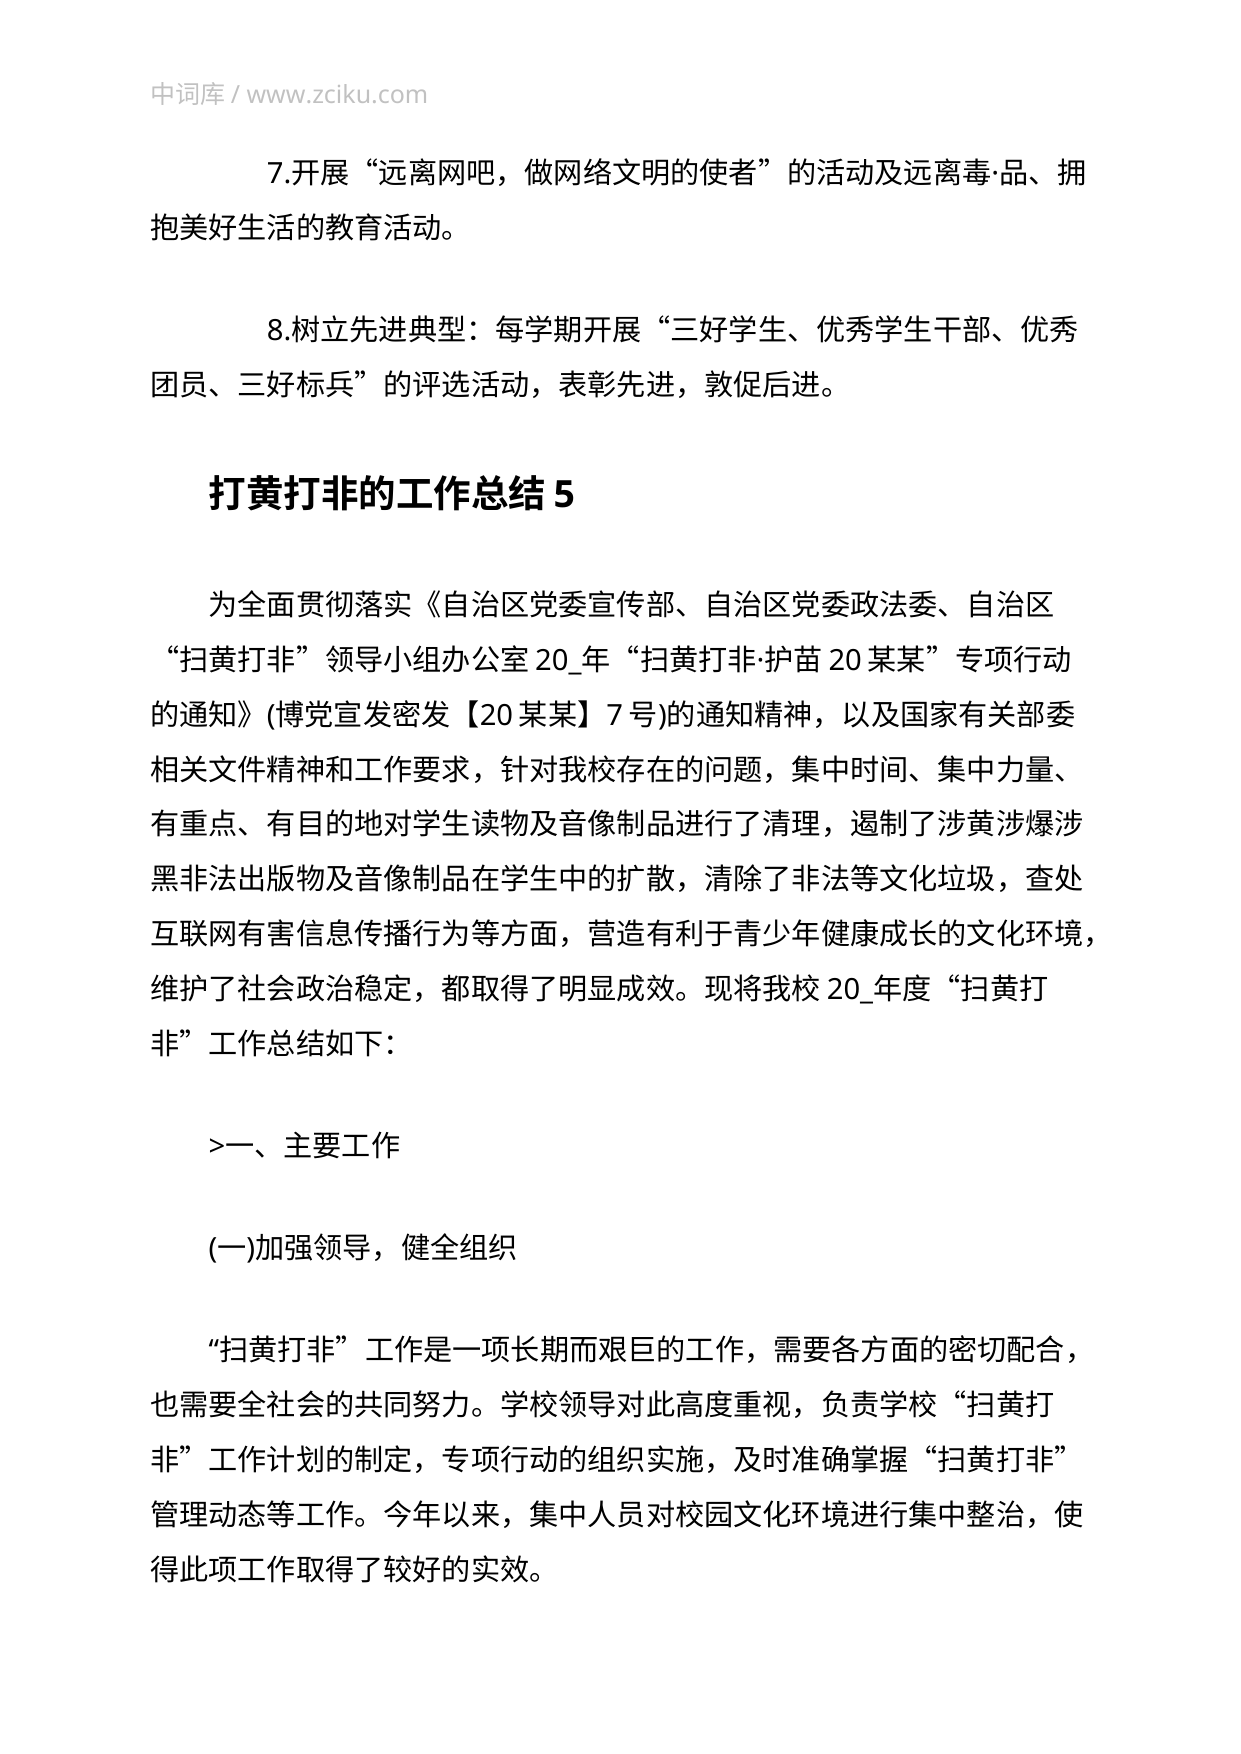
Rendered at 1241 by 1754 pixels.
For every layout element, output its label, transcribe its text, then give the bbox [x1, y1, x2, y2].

text 为全面贯彻落实《自治区党委宣传部、自治区党委政法委、自治区“扫黄打非”领导小组办公室20_年“扫黄打非·护苗20某某”专项行动的通知》(博党宣发密发【20某某】7号)的通知精神，以及国家有关部委相关文件精神和工作要求，针对我校存在的问题，集中时间、集中力量、有重点、有目的地对学生读物及音像制品进行了清理，遏制了涉黄涉爆涉黑非法出版物及音像制品在学生中的扩散，清除了非法等文化垃圾，查处互联网有害信息传播行为等方面，营造有利于青少年健康成长的文化环境，维护了社会政治稳定，都取得了明显成效。现将我校20_年度“扫黄打非”工作总结如下： [150, 581, 1090, 1063]
text “扫黄打非”工作是一项长期而艰巨的工作，需要各方面的密切配合，也需要全社会的共同努力。学校领导对此高度重视，负责学校“扫黄打非”工作计划的制定，专项行动的组织实施，及时准确掌握“扫黄打非”管理动态等工作。今年以来，集中人员对校园文化环境进行集中整治，使得此项工作取得了较好的实效。 [150, 1326, 1090, 1588]
text (一)加强领导，健全组织 [150, 1224, 1090, 1267]
text >一、主要工作 [150, 1122, 1090, 1165]
text 7.开展“远离网吧，做网络文明的使者”的活动及远离毒·品、拥抱美好生活的教育活动。 [150, 150, 1090, 247]
text 打黄打非的工作总结5 [150, 463, 1090, 518]
text 8.树立先进典型：每学期开展“三好学生、优秀学生干部、优秀团员、三好标兵”的评选活动，表彰先进，敦促后进。 [150, 307, 1090, 404]
